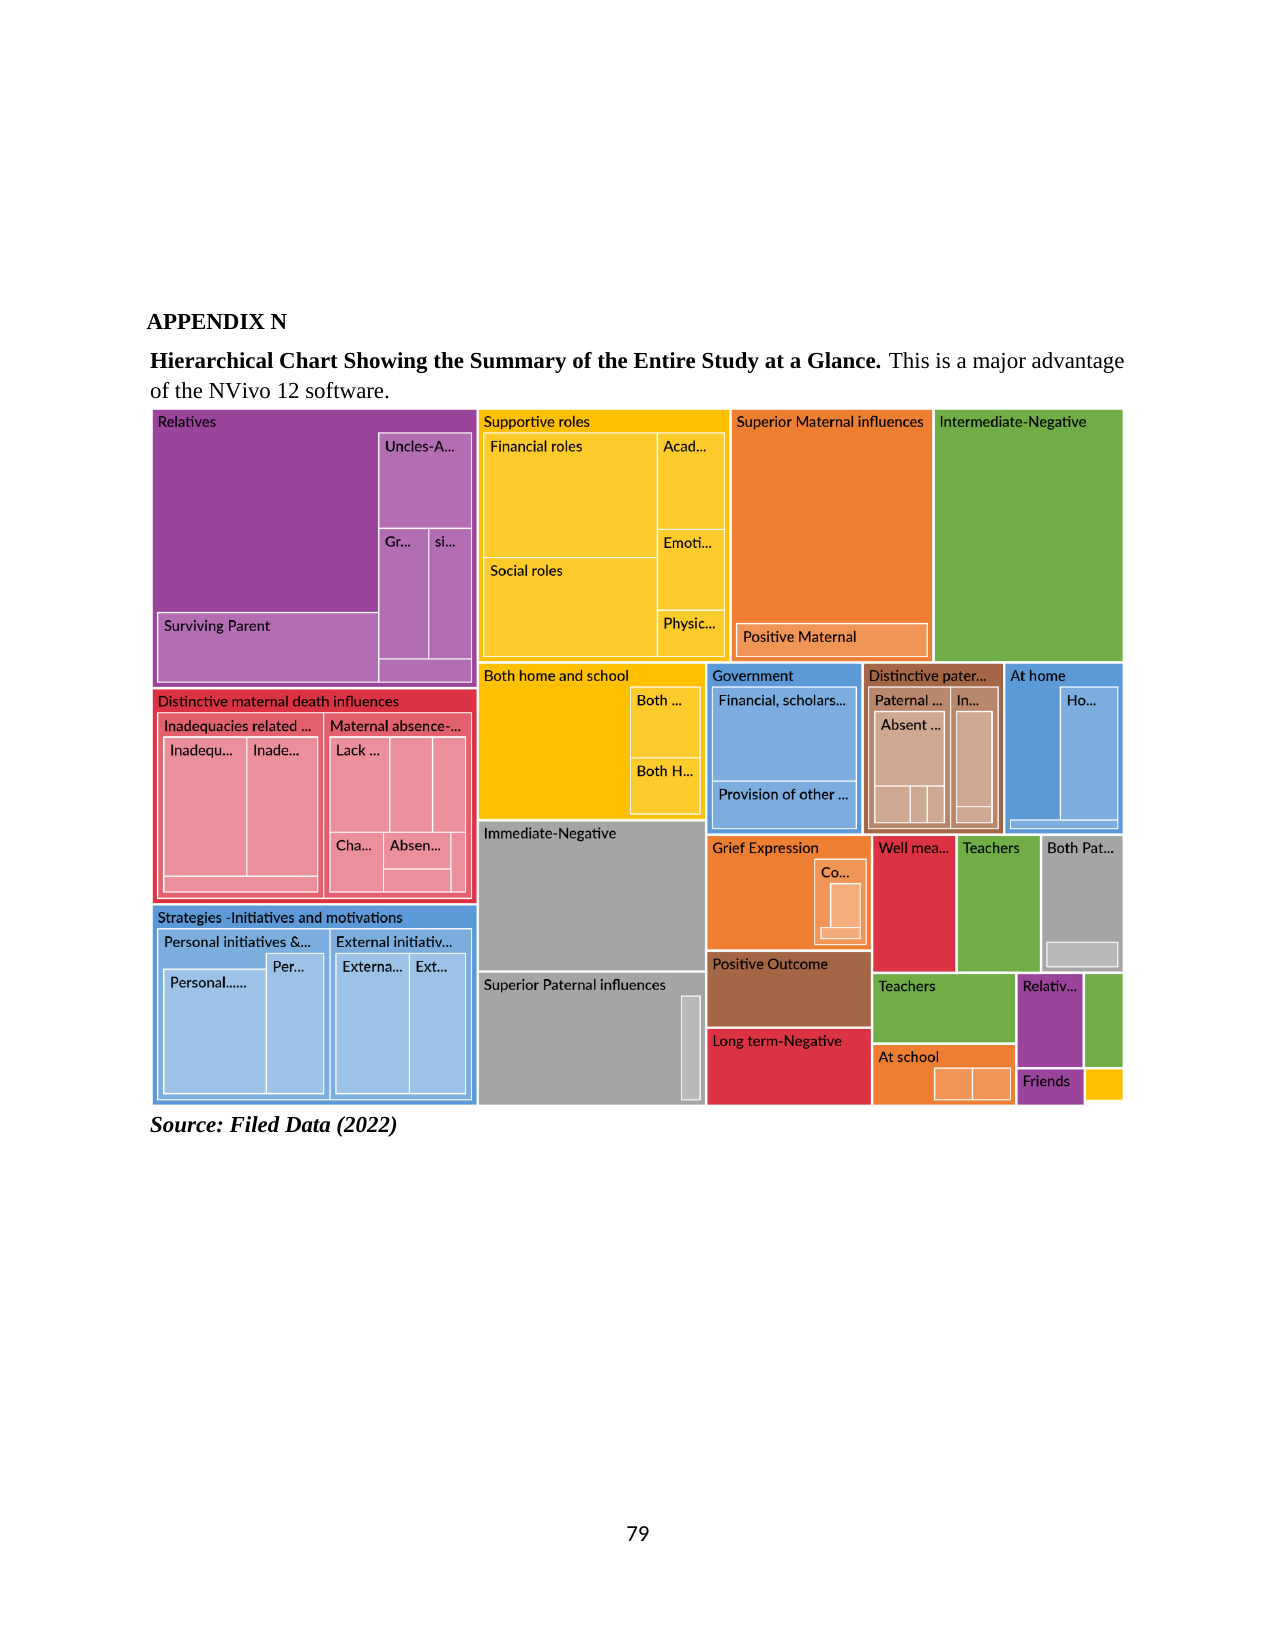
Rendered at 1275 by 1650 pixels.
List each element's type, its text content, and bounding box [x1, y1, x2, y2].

text Source: Filed Data (2022) [150, 1108, 1125, 1138]
text Hierarchical Chart Showing the Summary of the Entire Study at a Glance. This is a major advantage of the NVivo 12 software. [150, 347, 1125, 404]
picture [150, 407, 1125, 1108]
text APPENDIX N [135, 308, 1110, 334]
